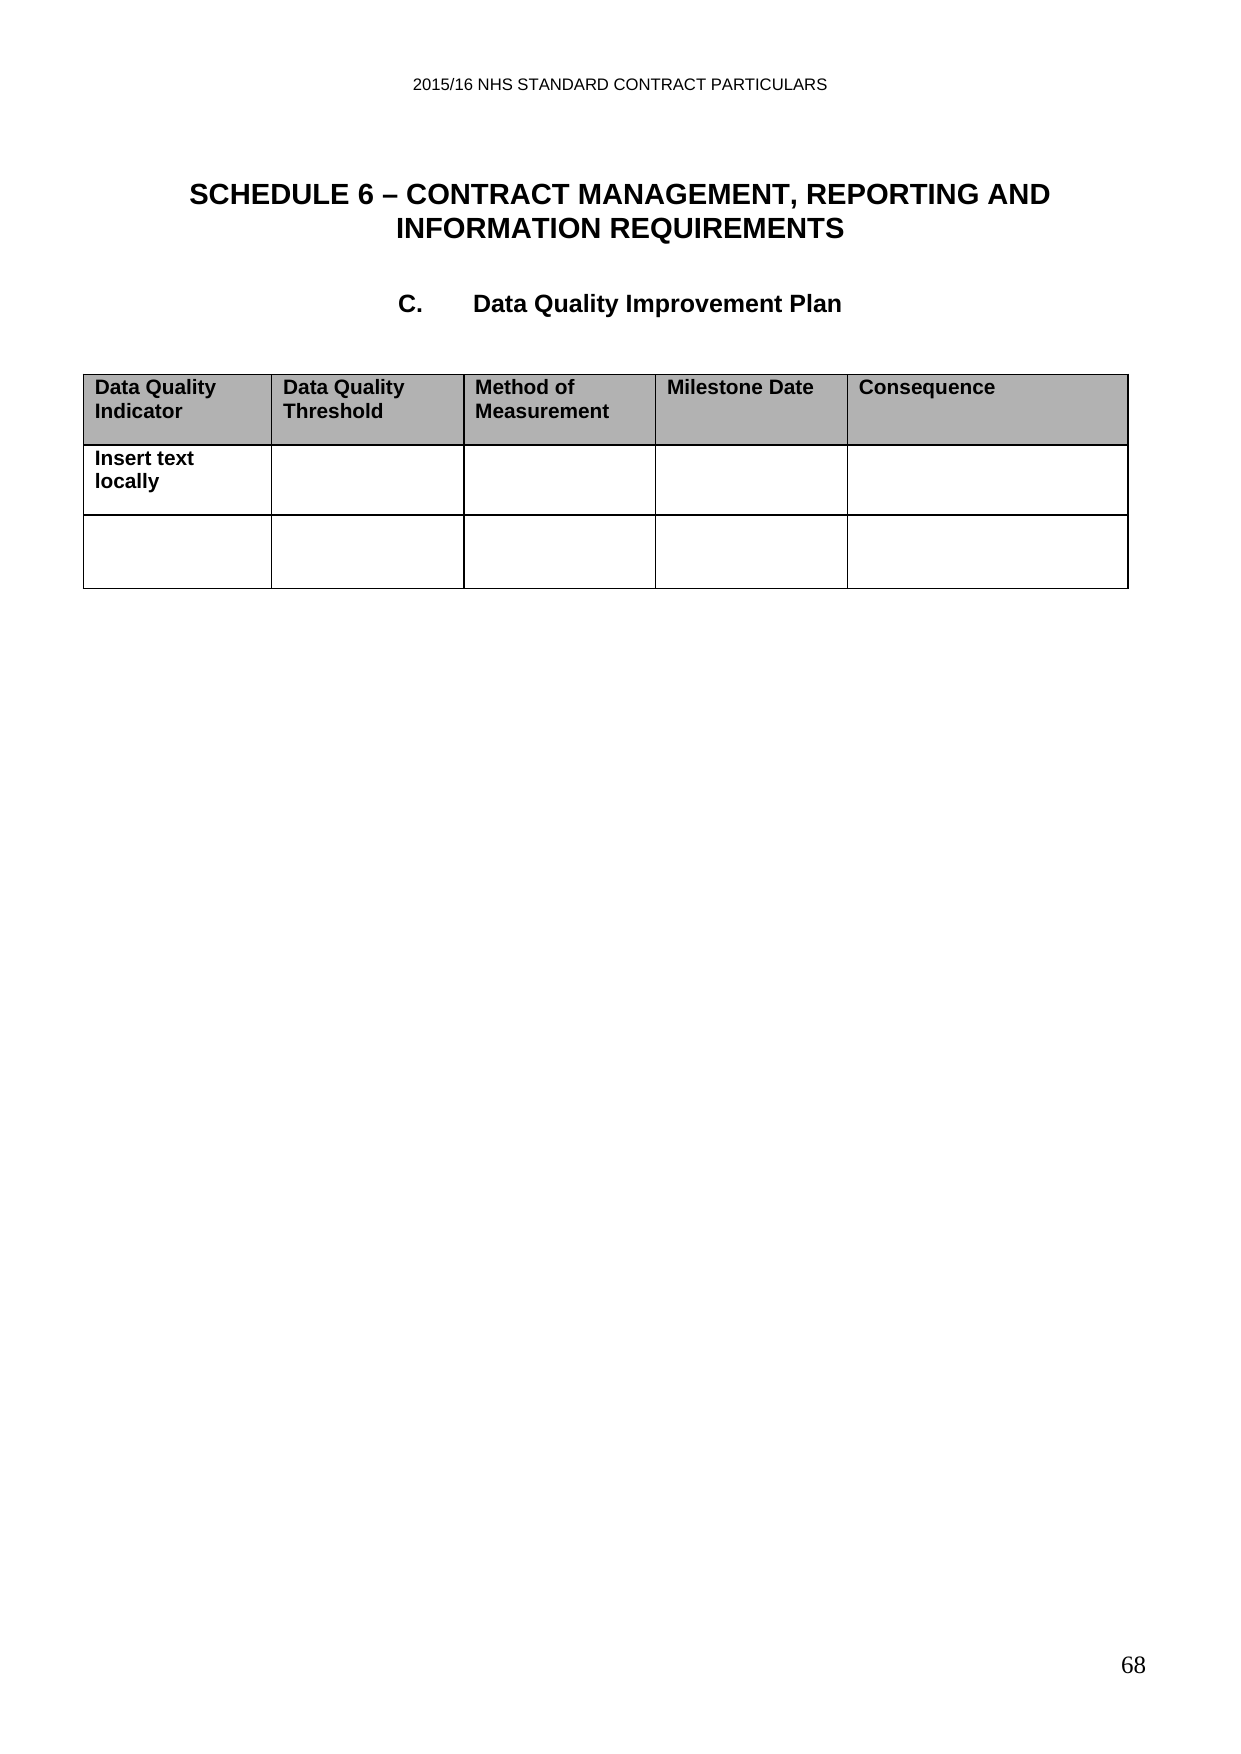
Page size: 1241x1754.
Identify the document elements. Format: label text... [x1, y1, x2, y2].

table_header Milestone Date [656, 375, 847, 444]
table_cell Insert text locally [84, 446, 271, 514]
list Data Quality Improvement Plan [94, 289, 1146, 318]
table_cell [465, 516, 655, 588]
table_cell [848, 446, 1127, 514]
table_cell [656, 516, 847, 588]
table_header Data Quality Threshold [272, 375, 463, 444]
text SCHEDULE 6 – CONTRACT MANAGEMENT, REPORTING AND INFORMATION REQUIREMENTS [94, 177, 1146, 244]
table_header Consequence [848, 375, 1127, 444]
table_cell [656, 446, 847, 514]
table_header Method of Measurement [465, 375, 655, 444]
table_header Data Quality Indicator [84, 375, 271, 444]
table_cell [848, 516, 1127, 588]
table_cell [272, 516, 463, 588]
table_cell [84, 516, 271, 588]
table_cell [272, 446, 463, 514]
table_cell [465, 446, 655, 514]
